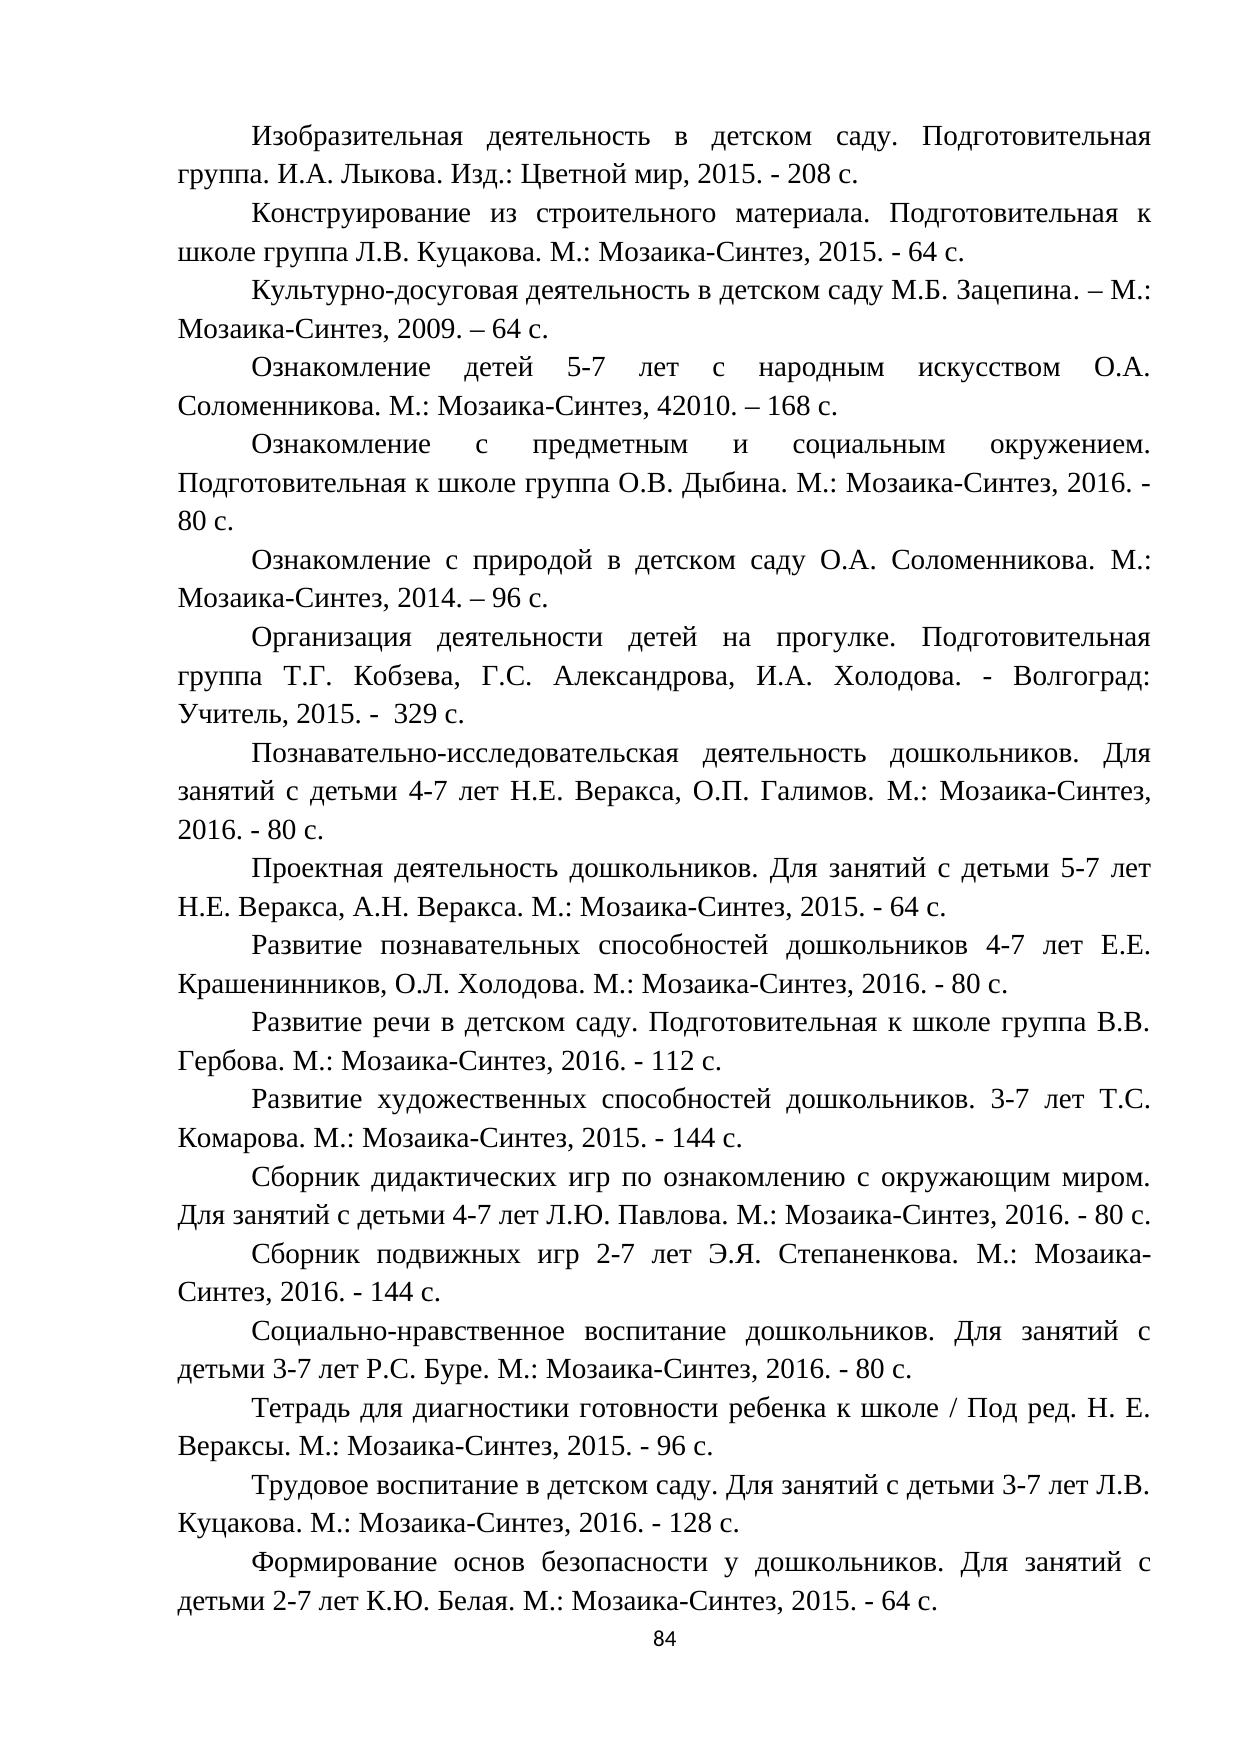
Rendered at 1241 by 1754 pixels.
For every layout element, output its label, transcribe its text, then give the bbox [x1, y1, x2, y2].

text Сборник дидактических игр по ознакомлению с окружающим миром. Для занятий с детьми 4-7 лет Л.Ю. Павлова. М.: Мозаика-Синтез, 2016. - 80 с. [177, 1159, 1152, 1231]
text Проектная деятельность дошкольников. Для занятий с детьми 5-7 лет Н.Е. Веракса, А.Н. Веракса. М.: Мозаика-Синтез, 2015. - 64 с. [177, 850, 1152, 922]
text Организация деятельности детей на прогулке. Подготовительная группа Т.Г. Кобзева, Г.С. Александрова, И.А. Холодова. - Волгоград: Учитель, 2015. - 329 с. [177, 619, 1152, 730]
text Развитие речи в детском саду. Подготовительная к школе группа В.В. Гербова. М.: Мозаика-Синтез, 2016. - 112 с. [177, 1004, 1152, 1077]
text Формирование основ безопасности у дошкольников. Для занятий с детьми 2-7 лет К.Ю. Белая. М.: Мозаика-Синтез, 2015. - 64 с. [177, 1544, 1152, 1616]
text Ознакомление с предметным и социальным окружением. Подготовительная к школе группа О.В. Дыбина. М.: Мозаика-Синтез, 2016. - 80 с. [177, 426, 1152, 537]
text Конструирование из строительного материала. Подготовительная к школе группа Л.В. Куцакова. М.: Мозаика-Синтез, 2015. - 64 с. [177, 195, 1152, 267]
text Трудовое воспитание в детском саду. Для занятий с детьми 3-7 лет Л.В. Куцакова. М.: Мозаика-Синтез, 2016. - 128 с. [177, 1467, 1152, 1539]
text Сборник подвижных игр 2-7 лет Э.Я. Степаненкова. М.: Мозаика-Синтез, 2016. - 144 с. [177, 1236, 1152, 1308]
text Изобразительная деятельность в детском саду. Подготовительная группа. И.А. Лыкова. Изд.: Цветной мир, 2015. - 208 с. [177, 118, 1152, 190]
text Ознакомление с природой в детском саду О.А. Соломенникова. М.: Мозаика-Синтез, 2014. – 96 с. [177, 542, 1152, 614]
text Развитие художественных способностей дошкольников. 3-7 лет Т.С. Комарова. М.: Мозаика-Синтез, 2015. - 144 с. [177, 1082, 1152, 1154]
text Познавательно-исследовательская деятельность дошкольников. Для занятий с детьми 4-7 лет Н.Е. Веракса, О.П. Галимов. М.: Мозаика-Синтез, 2016. - 80 с. [177, 735, 1152, 845]
text Культурно-досуговая деятельность в детском саду М.Б. Зацепина. – М.: Мозаика-Синтез, 2009. – 64 с. [177, 272, 1152, 344]
text Социально-нравственное воспитание дошкольников. Для занятий с детьми 3-7 лет Р.С. Буре. М.: Мозаика-Синтез, 2016. - 80 с. [177, 1313, 1152, 1385]
text Ознакомление детей 5-7 лет с народным искусством О.А. Соломенникова. М.: Мозаика-Синтез, 42010. – 168 с. [177, 349, 1152, 421]
text Развитие познавательных способностей дошкольников 4-7 лет Е.Е. Крашенинников, О.Л. Холодова. М.: Мозаика-Синтез, 2016. - 80 с. [177, 927, 1152, 999]
text Тетрадь для диагностики готовности ребенка к школе / Под ред. Н. Е. Вераксы. М.: Мозаика-Синтез, 2015. - 96 с. [177, 1390, 1152, 1462]
